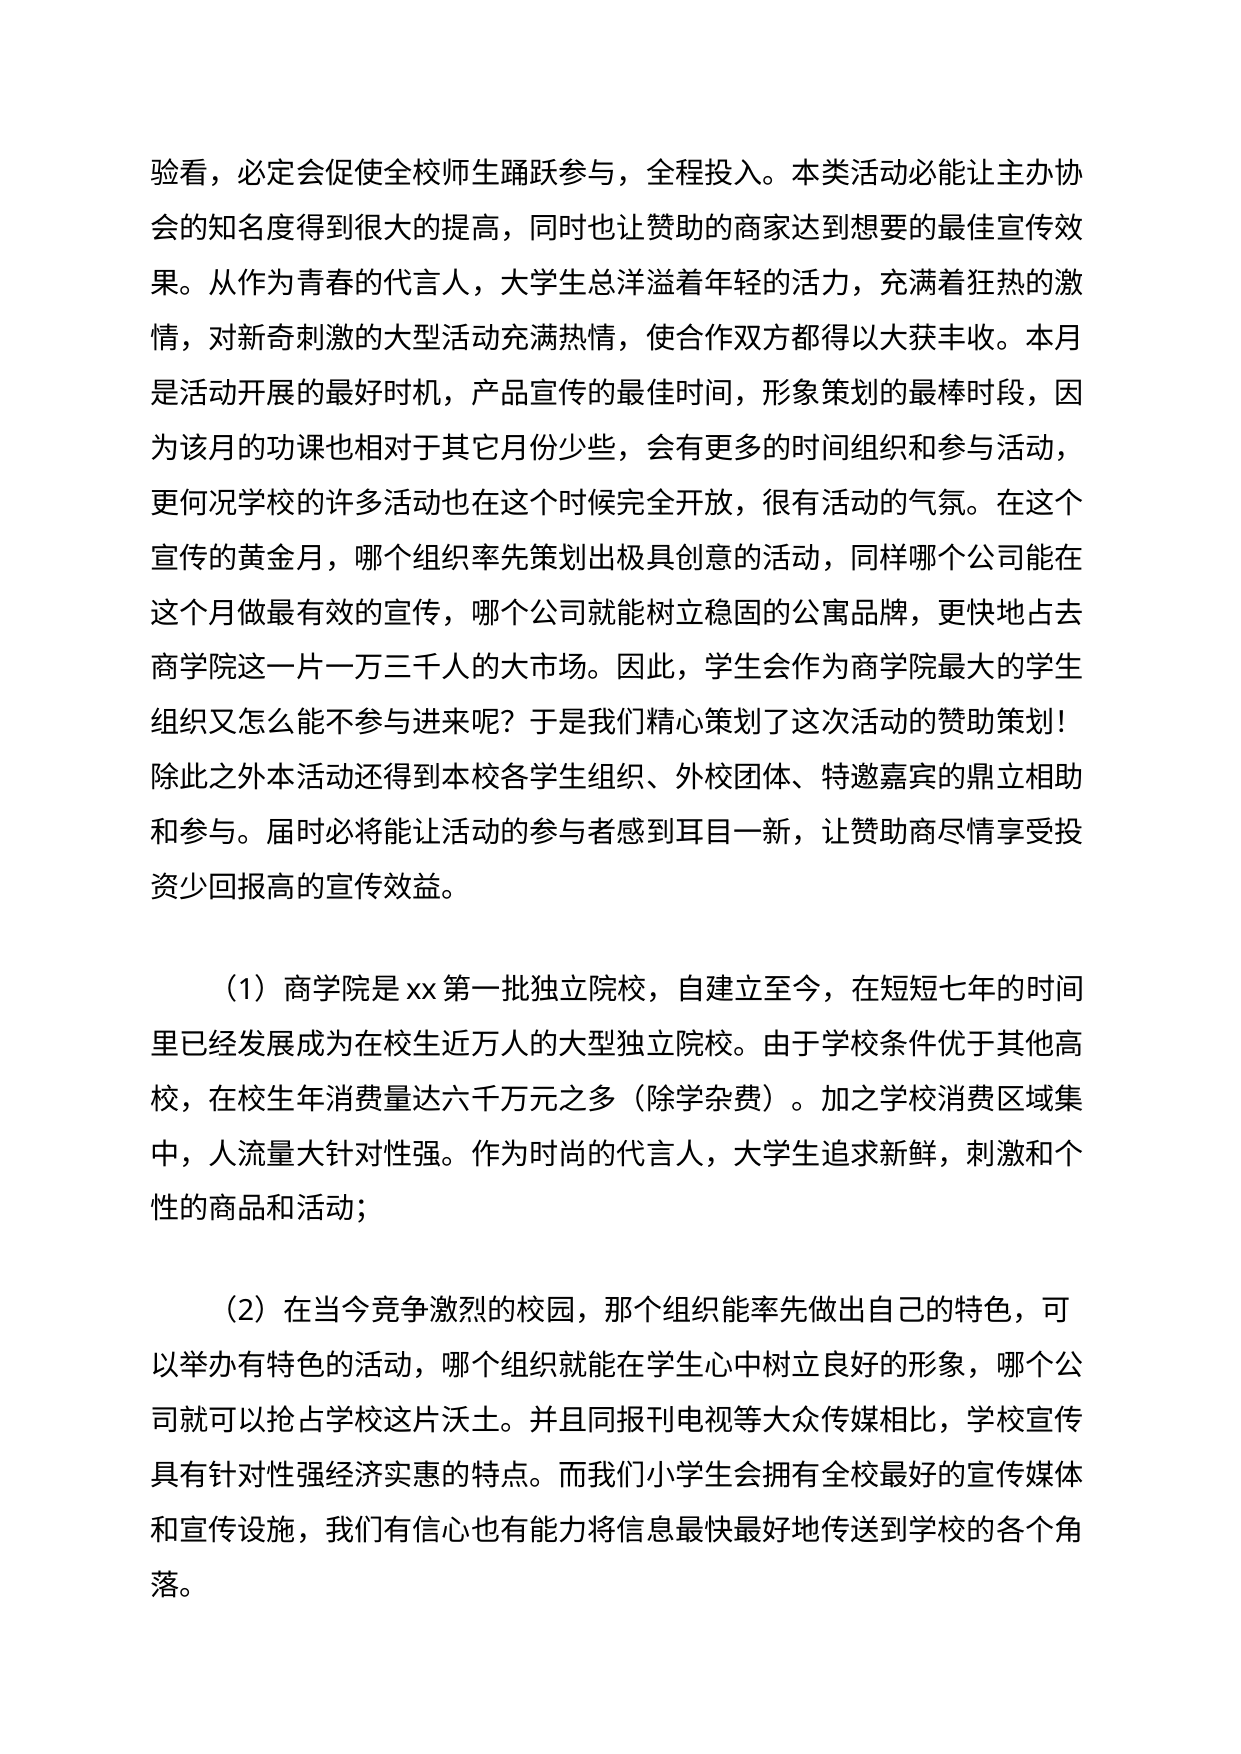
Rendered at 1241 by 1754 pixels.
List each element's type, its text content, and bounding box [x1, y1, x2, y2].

text （1）商学院是xx第一批独立院校，自建立至今，在短短七年的时间里已经发展成为在校生近万人的大型独立院校。由于学校条件优于其他高校，在校生年消费量达六千万元之多（除学杂费）。加之学校消费区域集中，人流量大针对性强。作为时尚的代言人，大学生追求新鲜，刺激和个性的商品和活动； [150, 965, 1090, 1227]
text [150, 150, 1090, 906]
text （2）在当今竞争激烈的校园，那个组织能率先做出自己的特色，可以举办有特色的活动，哪个组织就能在学生心中树立良好的形象，哪个公司就可以抢占学校这片沃土。并且同报刊电视等大众传媒相比，学校宣传具有针对性强经济实惠的特点。而我们小学生会拥有全校最好的宣传媒体和宣传设施，我们有信心也有能力将信息最快最好地传送到学校的各个角落。 [150, 1287, 1090, 1604]
